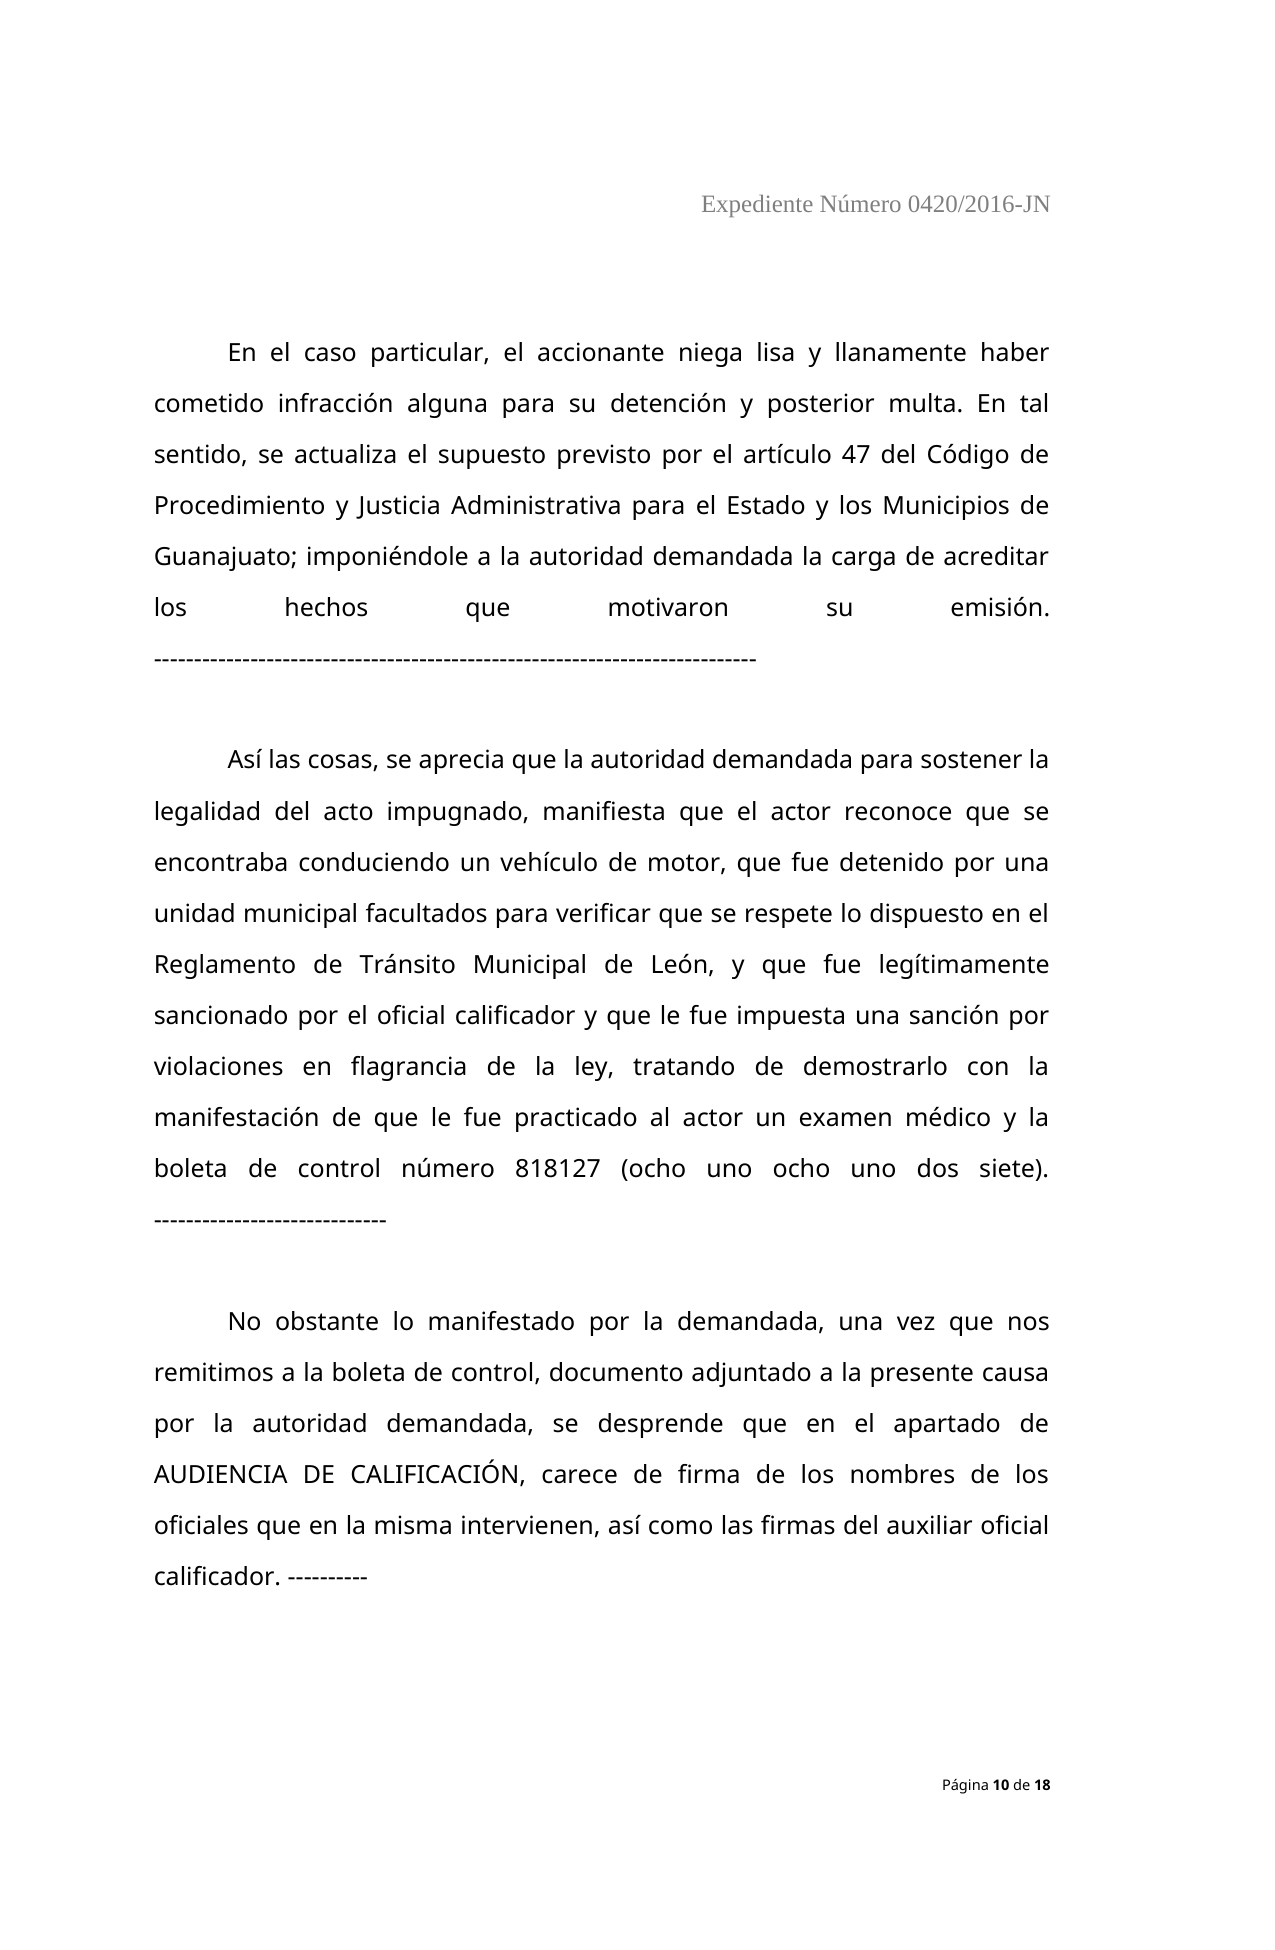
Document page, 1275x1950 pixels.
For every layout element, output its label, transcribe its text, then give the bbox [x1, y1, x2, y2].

text Así las cosas, se aprecia que la autoridad demandada para sostener la legalidad del acto impugnado, manifiesta que el actor reconoce que se encontraba conduciendo un vehículo de motor, que fue detenido por una unidad municipal facultados para verificar que se respete lo dispuesto en el Reglamento de Tránsito Municipal de León, y que fue legítimamente sancionado por el oficial calificador y que le fue impuesta una sanción por violaciones en flagrancia de la ley, tratando de demostrarlo con la manifestación de que le fue practicado al actor un examen médico y la boleta de control número 818127 (ocho uno ocho uno dos siete). ----------------------------- [153, 742, 1051, 1236]
text En el caso particular, el accionante niega lisa y llanamente haber cometido infracción alguna para su detención y posterior multa. En tal sentido, se actualiza el supuesto previsto por el artículo 47 del Código de Procedimiento y Justicia Administrativa para el Estado y los Municipios de Guanajuato; imponiéndole a la autoridad demandada la carga de acreditar los hechos que motivaron su emisión. --------------------------------------------------------------------------- [153, 334, 1051, 675]
text No obstante lo manifestado por la demandada, una vez que nos remitimos a la boleta de control, documento adjuntado a la presente causa por la autoridad demandada, se desprende que en el apartado de AUDIENCIA DE CALIFICACIÓN, carece de firma de los nombres de los oficiales que en la misma intervienen, así como las firmas del auxiliar oficial calificador. ---------- [153, 1304, 1051, 1593]
